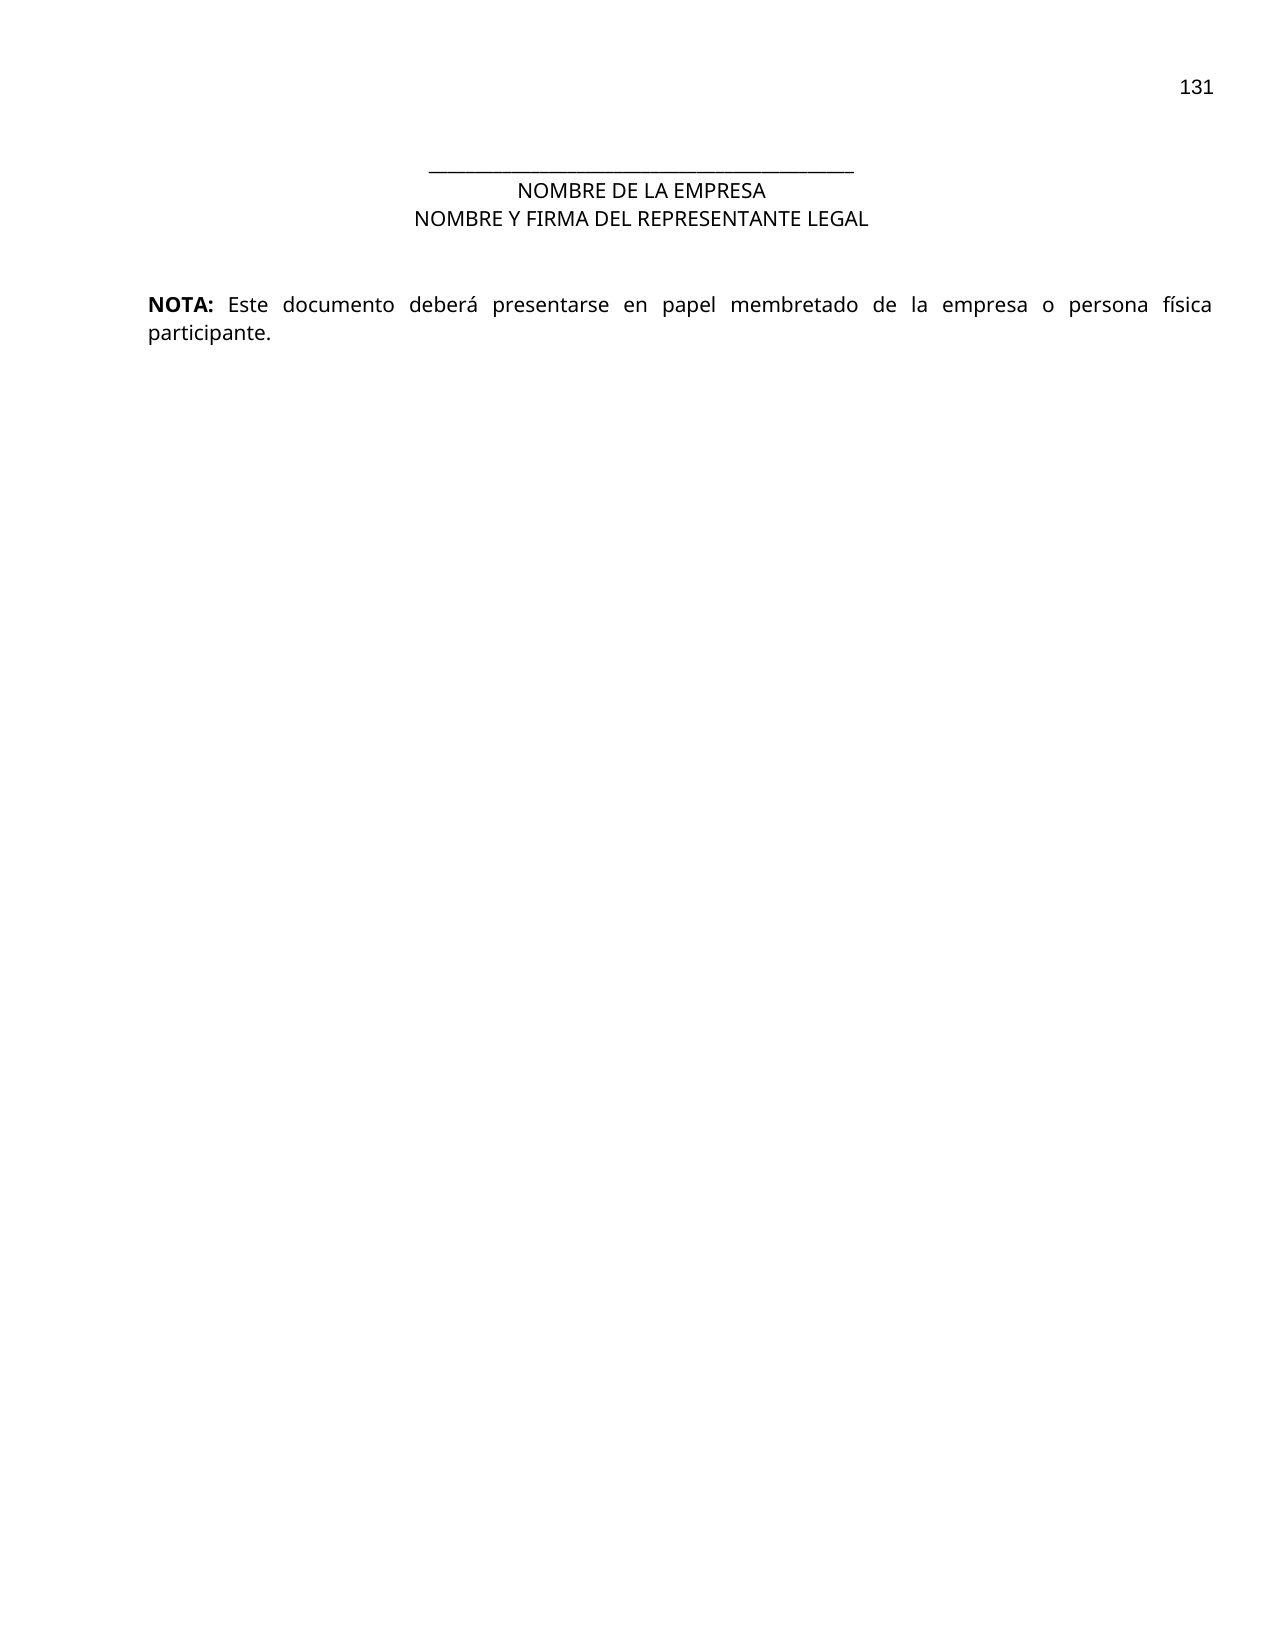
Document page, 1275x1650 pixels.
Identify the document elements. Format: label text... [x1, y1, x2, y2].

text NOMBRE Y FIRMA DEL REPRESENTANTE LEGAL [148, 204, 1135, 233]
text NOTA: Este documento deberá presentarse en papel membretado de la empresa o persona física participante. [148, 290, 1214, 347]
text NOMBRE DE LA EMPRESA [148, 176, 1135, 204]
text ______________________________________________ [148, 148, 1135, 176]
